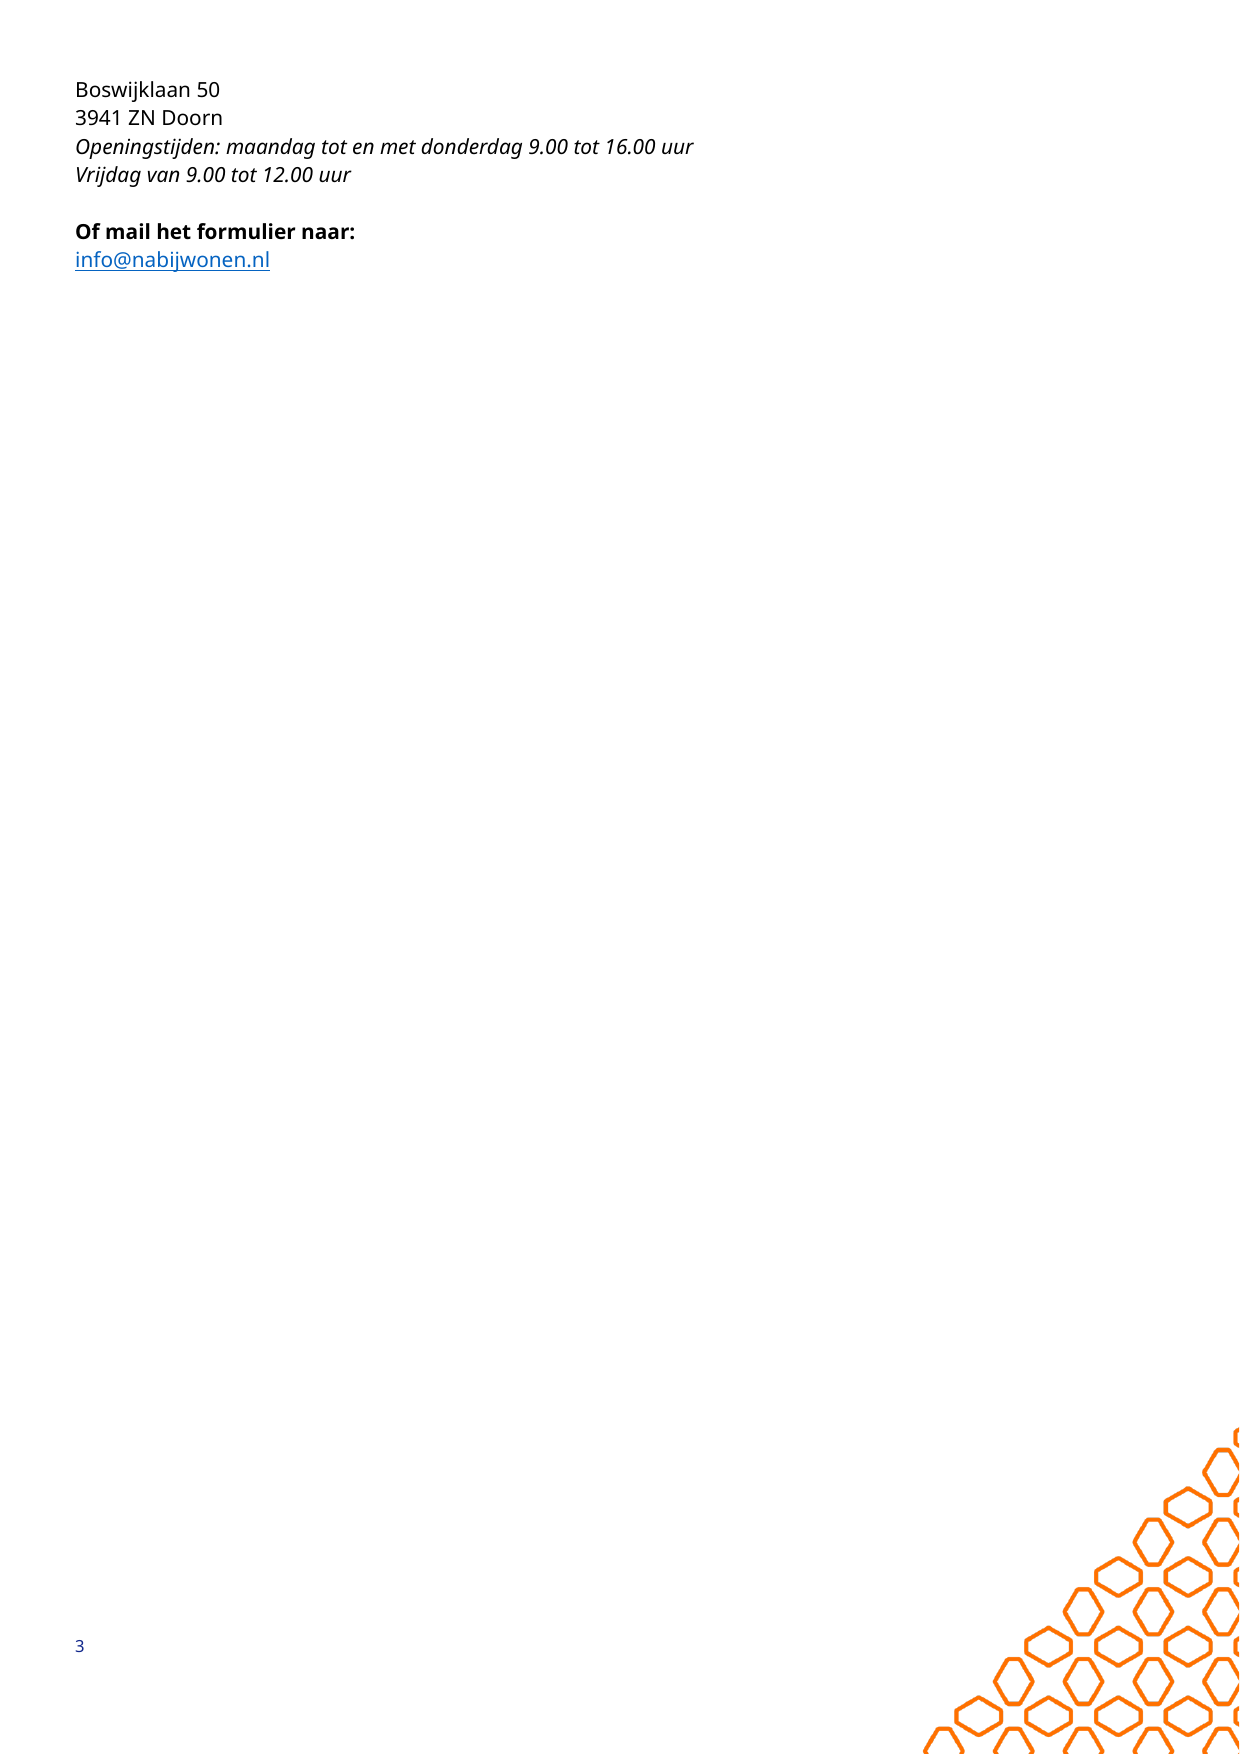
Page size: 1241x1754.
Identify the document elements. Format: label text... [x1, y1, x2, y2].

text Of mail het formulier naar: info@nabijwonen.nl [75, 217, 1165, 274]
text Boswijklaan 50 3941 ZN Doorn [75, 75, 1165, 132]
text Vrijdag van 9.00 tot 12.00 uur [75, 160, 1165, 189]
picture [920, 1424, 1240, 1754]
text Openingstijden: maandag tot en met donderdag 9.00 tot 16.00 uur [75, 132, 1165, 160]
